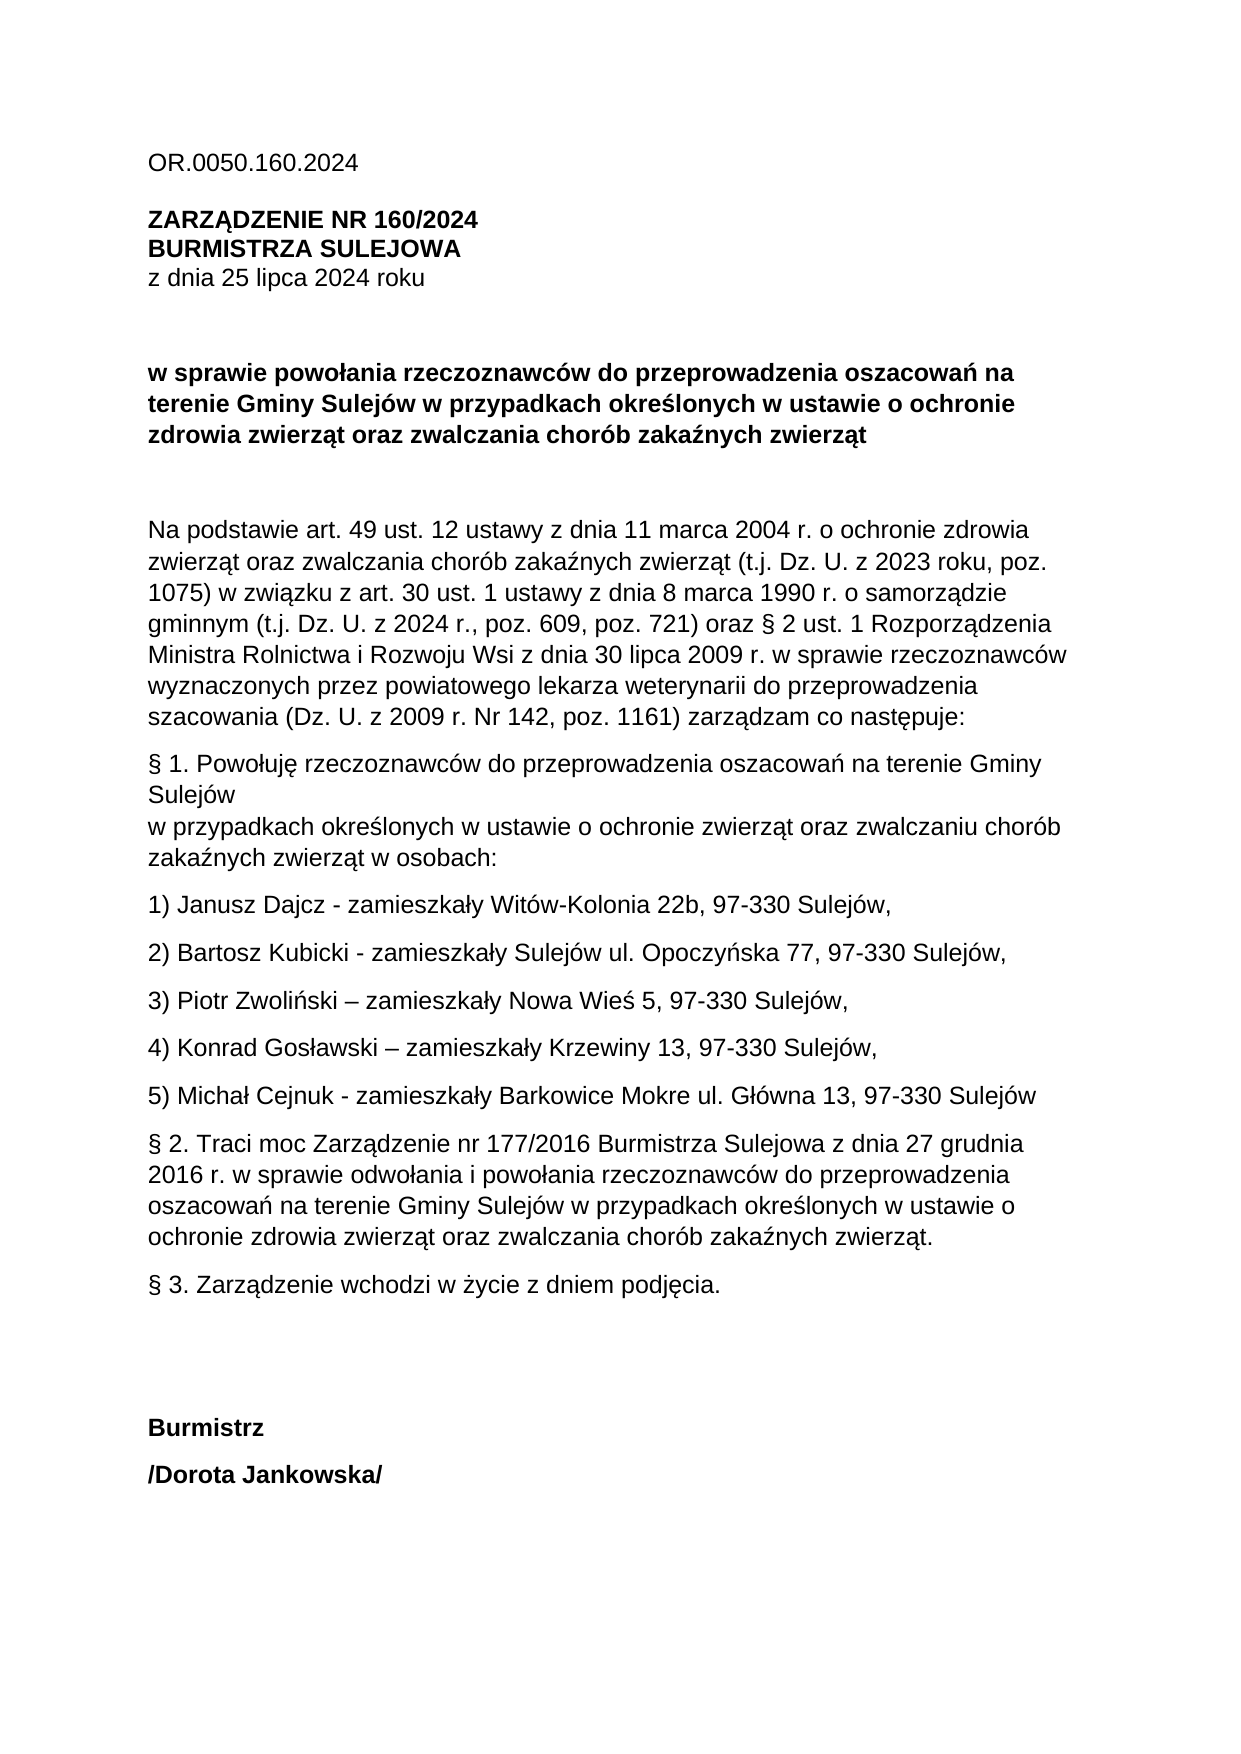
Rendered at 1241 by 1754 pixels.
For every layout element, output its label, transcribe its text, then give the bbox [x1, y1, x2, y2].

text z dnia 25 lipca 2024 roku [148, 263, 1093, 291]
text 4) Konrad Gosławski – zamieszkały Krzewiny 13, 97-330 Sulejów, [148, 1033, 1093, 1062]
text w sprawie powołania rzeczoznawców do przeprowadzenia oszacowań na terenie Gminy Sulejów w przypadkach określonych w ustawie o ochronie zdrowia zwierząt oraz zwalczania chorób zakaźnych zwierząt [148, 358, 1093, 449]
text ZARZĄDZENIE NR 160/2024 [148, 205, 1093, 234]
text 2) Bartosz Kubicki - zamieszkały Sulejów ul. Opoczyńska 77, 97-330 Sulejów, [148, 938, 1093, 967]
text OR.0050.160.2024 [148, 148, 1093, 176]
text § 3. Zarządzenie wchodzi w życie z dniem podjęcia. [148, 1270, 1093, 1298]
text BURMISTRZA SULEJOWA [148, 234, 1093, 263]
text Na podstawie art. 49 ust. 12 ustawy z dnia 11 marca 2004 r. o ochronie zdrowia zwierząt oraz zwalczania chorób zakaźnych zwierząt (t.j. Dz. U. z 2023 roku, poz. 1075) w związku z art. 30 ust. 1 ustawy z dnia 8 marca 1990 r. o samorządzie gminnym (t.j. Dz. U. z 2024 r., poz. 609, poz. 721) oraz § 2 ust. 1 Rozporządzenia Ministra Rolnictwa i Rozwoju Wsi z dnia 30 lipca 2009 r. w sprawie rzeczoznawców wyznaczonych przez powiatowego lekarza weterynarii do przeprowadzenia szacowania (Dz. U. z 2009 r. Nr 142, poz. 1161) zarządzam co następuje: [148, 516, 1093, 731]
text 1) Janusz Dajcz - zamieszkały Witów-Kolonia 22b, 97-330 Sulejów, [148, 890, 1093, 919]
text /Dorota Jankowska/ [148, 1461, 1093, 1489]
text 5) Michał Cejnuk - zamieszkały Barkowice Mokre ul. Główna 13, 97-330 Sulejów [148, 1081, 1093, 1110]
text § 2. Traci moc Zarządzenie nr 177/2016 Burmistrza Sulejowa z dnia 27 grudnia 2016 r. w sprawie odwołania i powołania rzeczoznawców do przeprowadzenia oszacowań na terenie Gminy Sulejów w przypadkach określonych w ustawie o ochronie zdrowia zwierząt oraz zwalczania chorób zakaźnych zwierząt. [148, 1129, 1093, 1251]
text 3) Piotr Zwoliński – zamieszkały Nowa Wieś 5, 97-330 Sulejów, [148, 986, 1093, 1014]
text Burmistrz [148, 1413, 1093, 1442]
text § 1. Powołuję rzeczoznawców do przeprowadzenia oszacowań na terenie Gminy Sulejów w przypadkach określonych w ustawie o ochronie zwierząt oraz zwalczaniu chorób zakaźnych zwierząt w osobach: [148, 749, 1093, 871]
